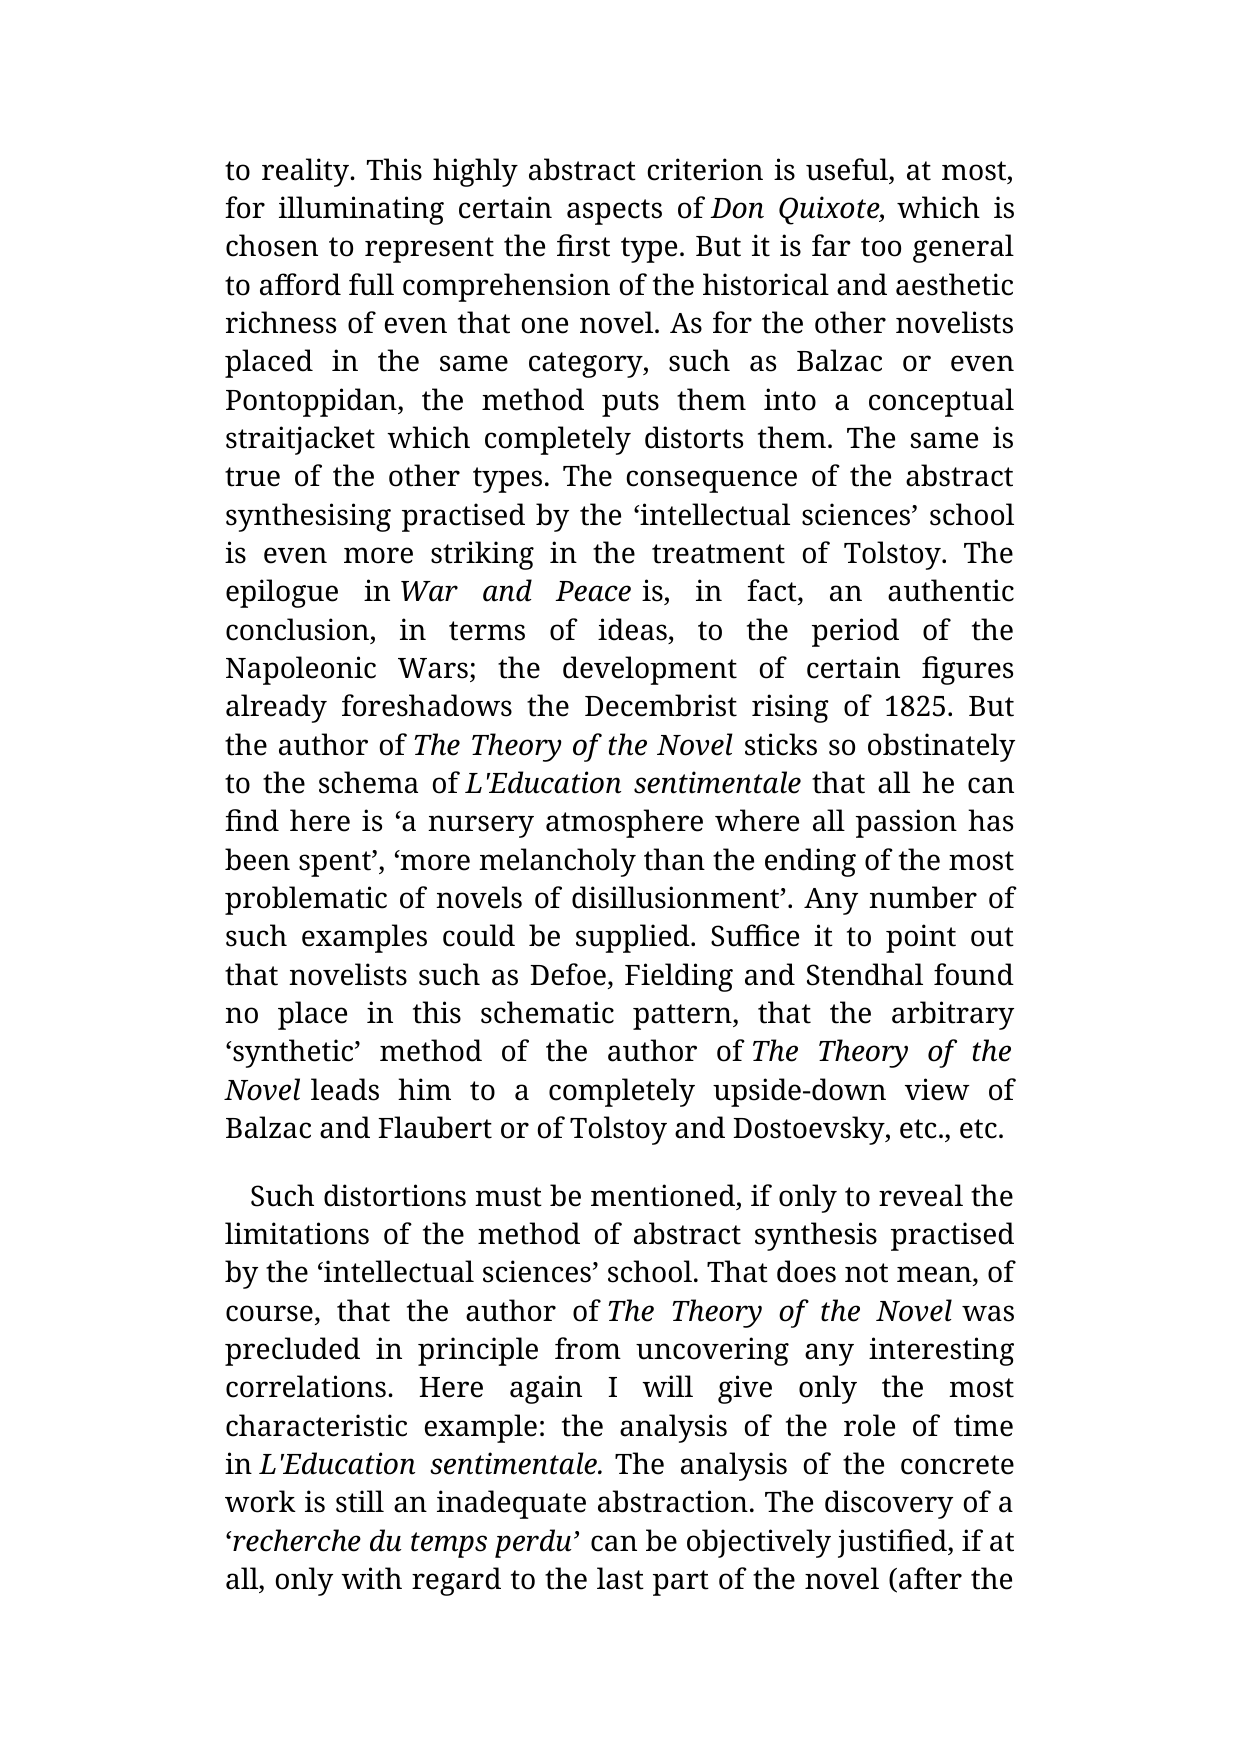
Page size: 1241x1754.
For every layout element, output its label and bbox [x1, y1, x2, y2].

text [225, 150, 1015, 1147]
text [225, 1176, 1015, 1597]
